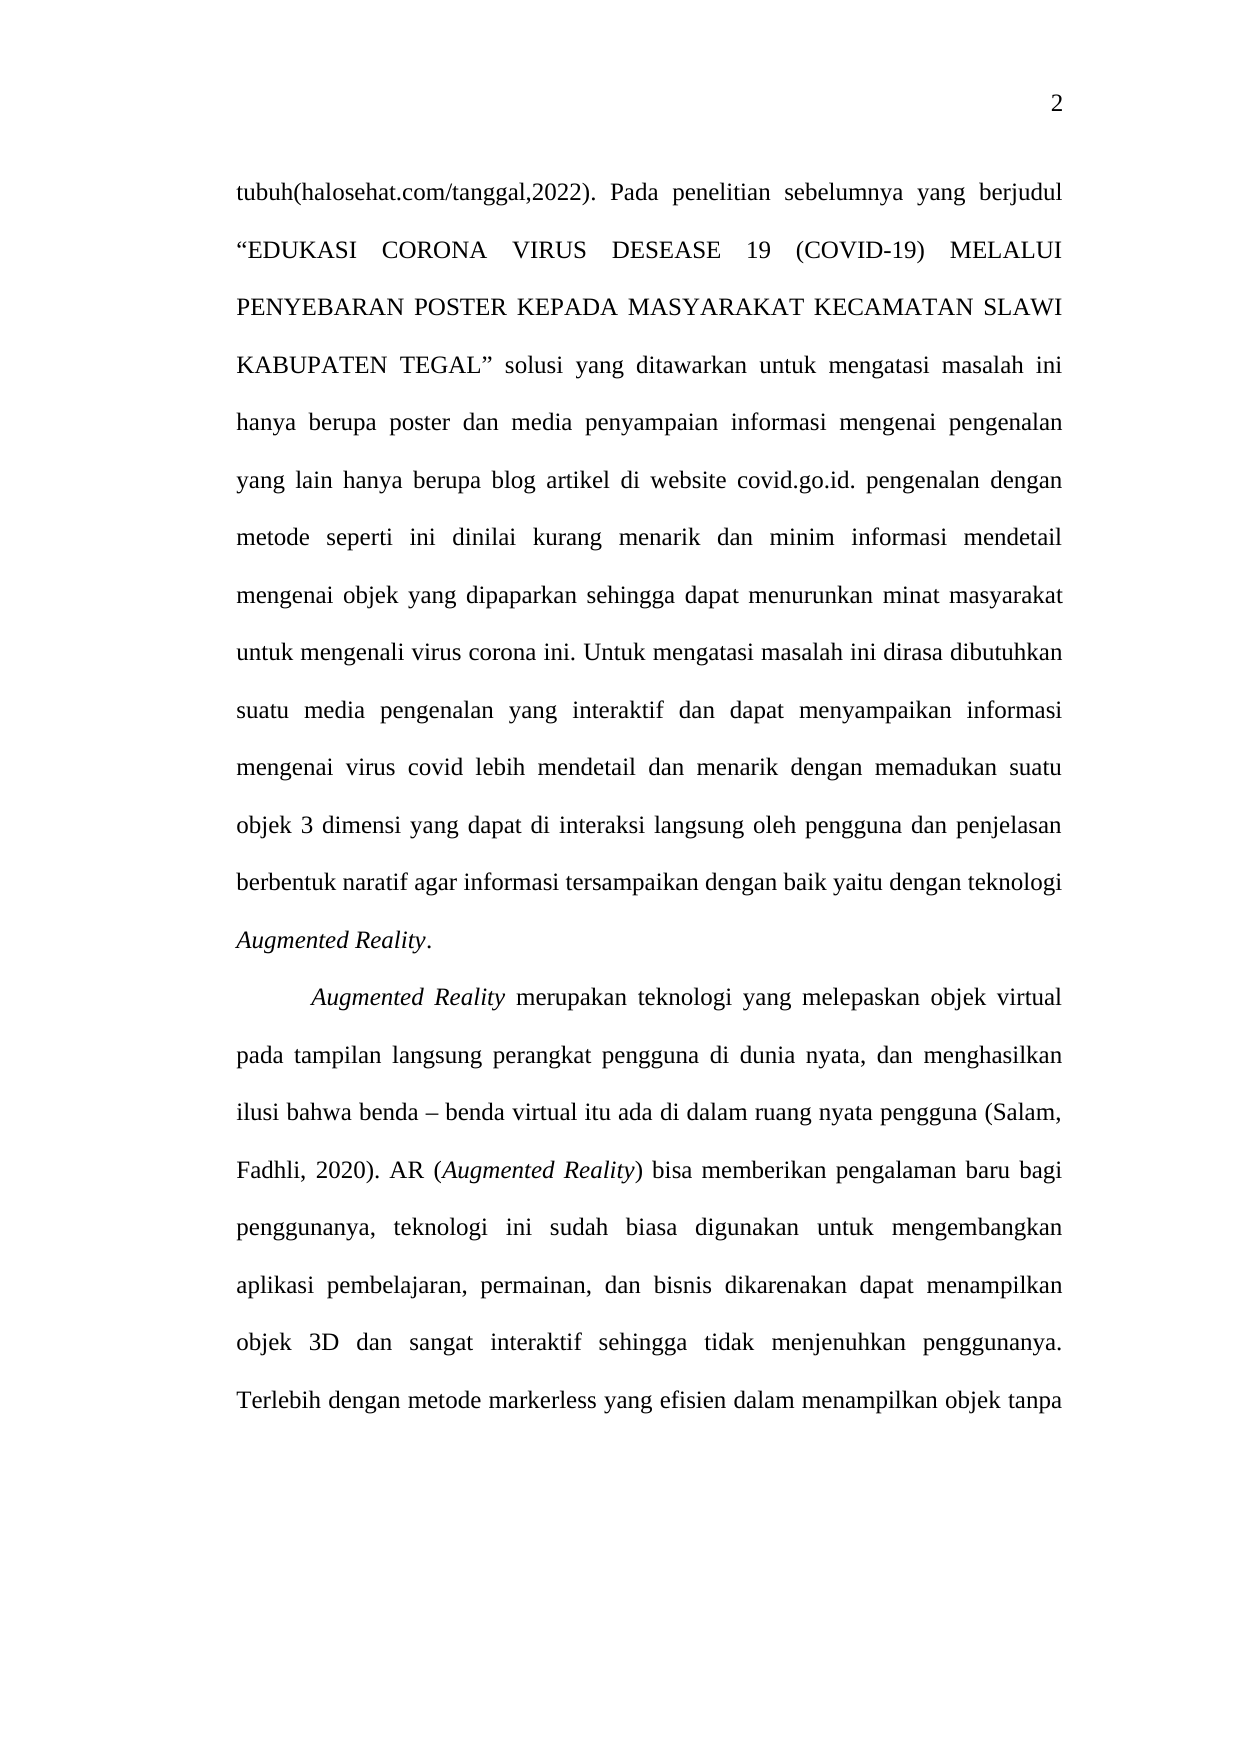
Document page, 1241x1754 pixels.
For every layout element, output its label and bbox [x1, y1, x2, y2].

text [236, 982, 1063, 1413]
text [236, 177, 1063, 953]
